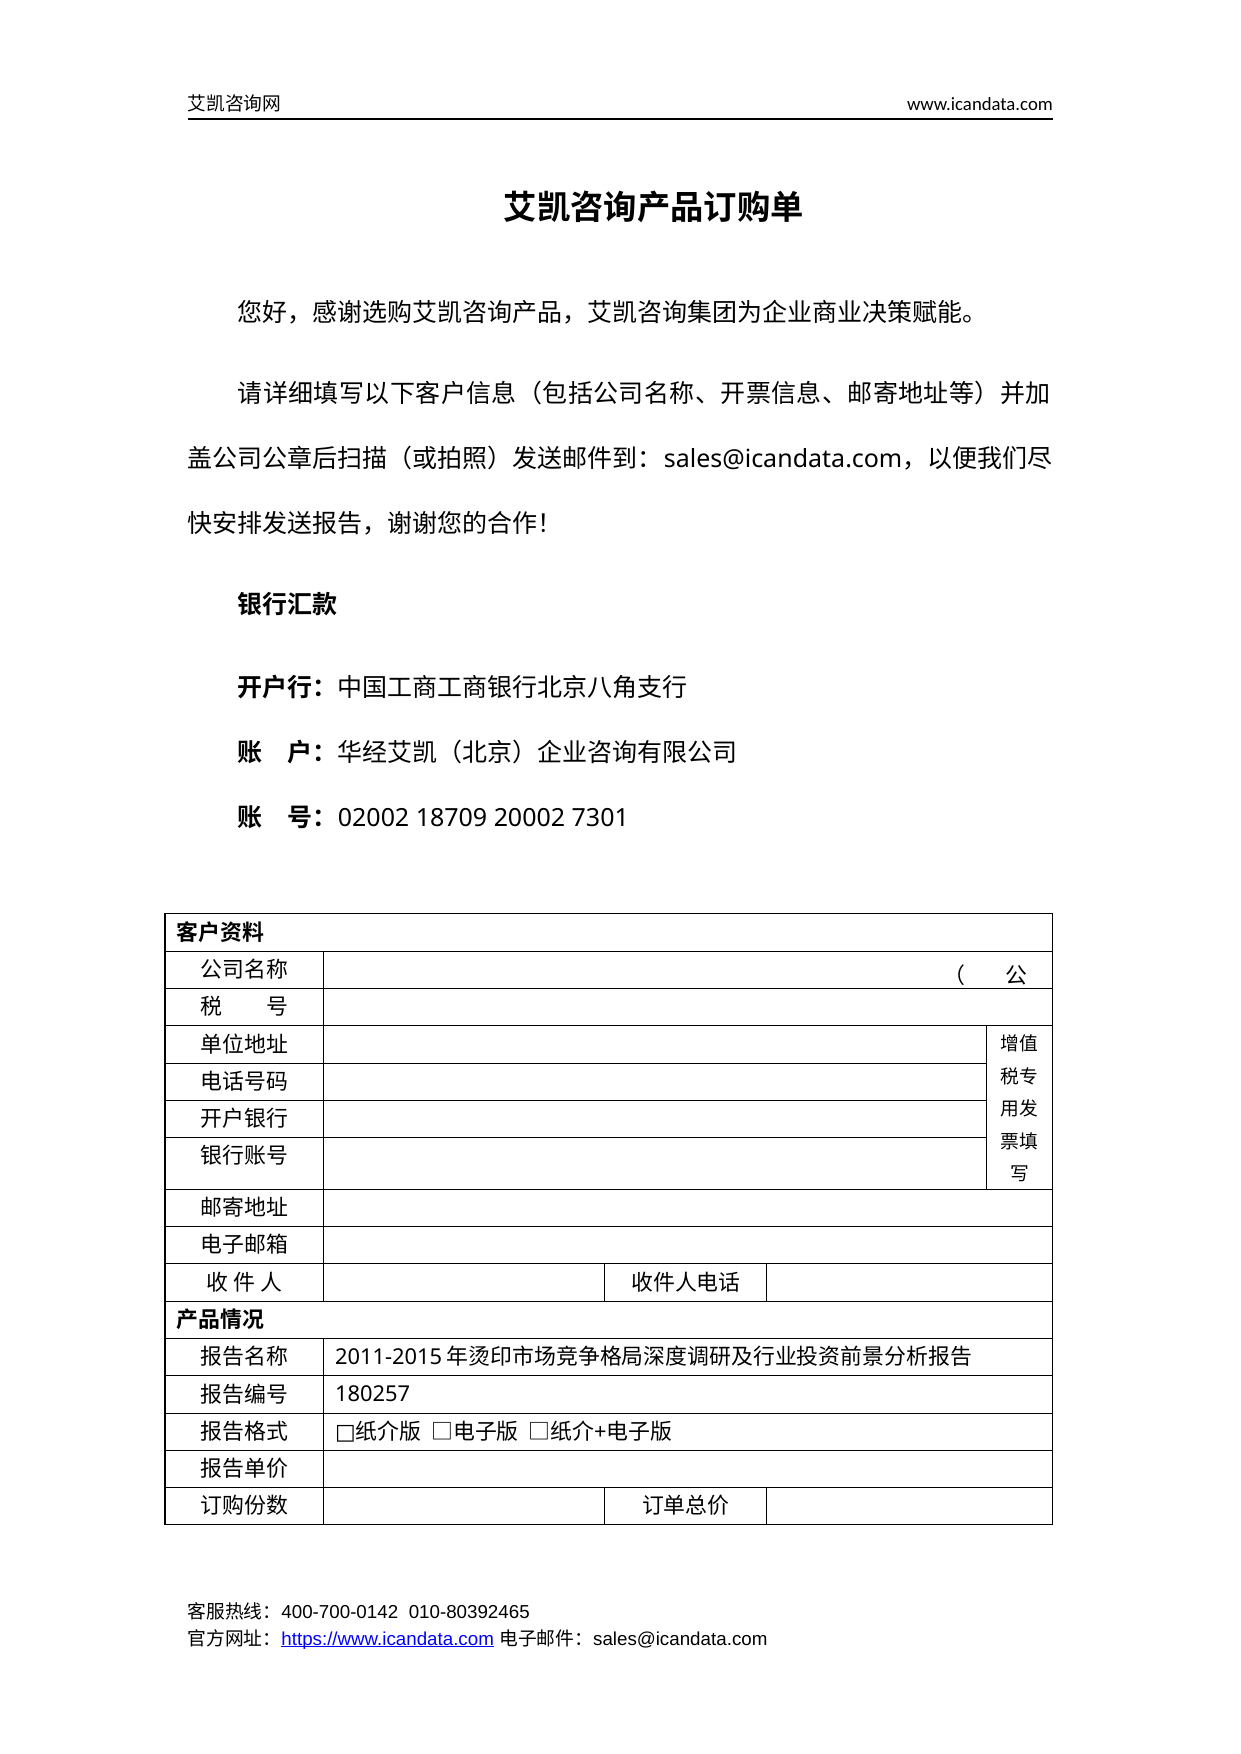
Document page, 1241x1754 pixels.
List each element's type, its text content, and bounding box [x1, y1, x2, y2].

table_cell [324, 1488, 604, 1524]
table_cell 产品情况 [166, 1302, 1052, 1338]
table_cell 收件人电话 [605, 1264, 766, 1301]
table_cell [324, 952, 1052, 988]
table_cell 报告格式 [166, 1414, 323, 1450]
table_cell [324, 1264, 604, 1301]
table_cell [324, 1101, 986, 1137]
table_cell 邮寄地址 [166, 1190, 323, 1226]
table_cell 单位地址 [166, 1026, 323, 1062]
table_cell 税 号 [166, 989, 323, 1025]
table_header 客户资料 [166, 914, 1052, 951]
table_cell 报告名称 [166, 1339, 323, 1375]
text 艾凯咨询产品订购单 [187, 172, 1053, 237]
table_cell 电话号码 [166, 1064, 323, 1100]
table_cell 180257 [324, 1376, 1052, 1412]
table_cell 报告编号 [166, 1376, 323, 1412]
table_cell 收 件 人 [166, 1264, 323, 1301]
table_cell [324, 1138, 986, 1189]
table_cell [324, 1190, 1052, 1226]
table_cell [324, 1227, 1052, 1263]
table_cell 增值税专用发票填写 [987, 1026, 1052, 1189]
table_cell [767, 1264, 1052, 1301]
table_cell [324, 1026, 986, 1062]
text 账 户：华经艾凯（北京）企业咨询有限公司 [187, 718, 1053, 783]
text 您好，感谢选购艾凯咨询产品，艾凯咨询集团为企业商业决策赋能。 [187, 278, 1053, 343]
table_cell 报告单价 [166, 1451, 323, 1487]
text 开户行：中国工商工商银行北京八角支行 [187, 653, 1053, 718]
table_cell [324, 1451, 1052, 1487]
text 账 号：02002 18709 20002 7301 [187, 783, 1053, 848]
table_cell [324, 989, 1052, 1025]
table_cell 银行账号 [166, 1138, 323, 1189]
table_cell [324, 1064, 986, 1100]
table_cell 电子邮箱 [166, 1227, 323, 1263]
table_cell 订单总价 [605, 1488, 766, 1524]
table_cell □纸介版 □电子版 □纸介+电子版 [324, 1414, 1052, 1450]
table_cell 2011-2015年烫印市场竞争格局深度调研及行业投资前景分析报告 [324, 1339, 1052, 1375]
table_cell 公司名称 [166, 952, 323, 988]
table_cell 订购份数 [166, 1488, 323, 1524]
text 银行汇款 [187, 570, 1053, 635]
table_cell 开户银行 [166, 1101, 323, 1137]
text 请详细填写以下客户信息（包括公司名称、开票信息、邮寄地址等）并加盖公司公章后扫描（或拍照）发送邮件到：sales@icandata.com，以便我们尽快安排发送报告，谢谢您的合作！ [187, 359, 1053, 554]
table_cell [767, 1488, 1052, 1524]
